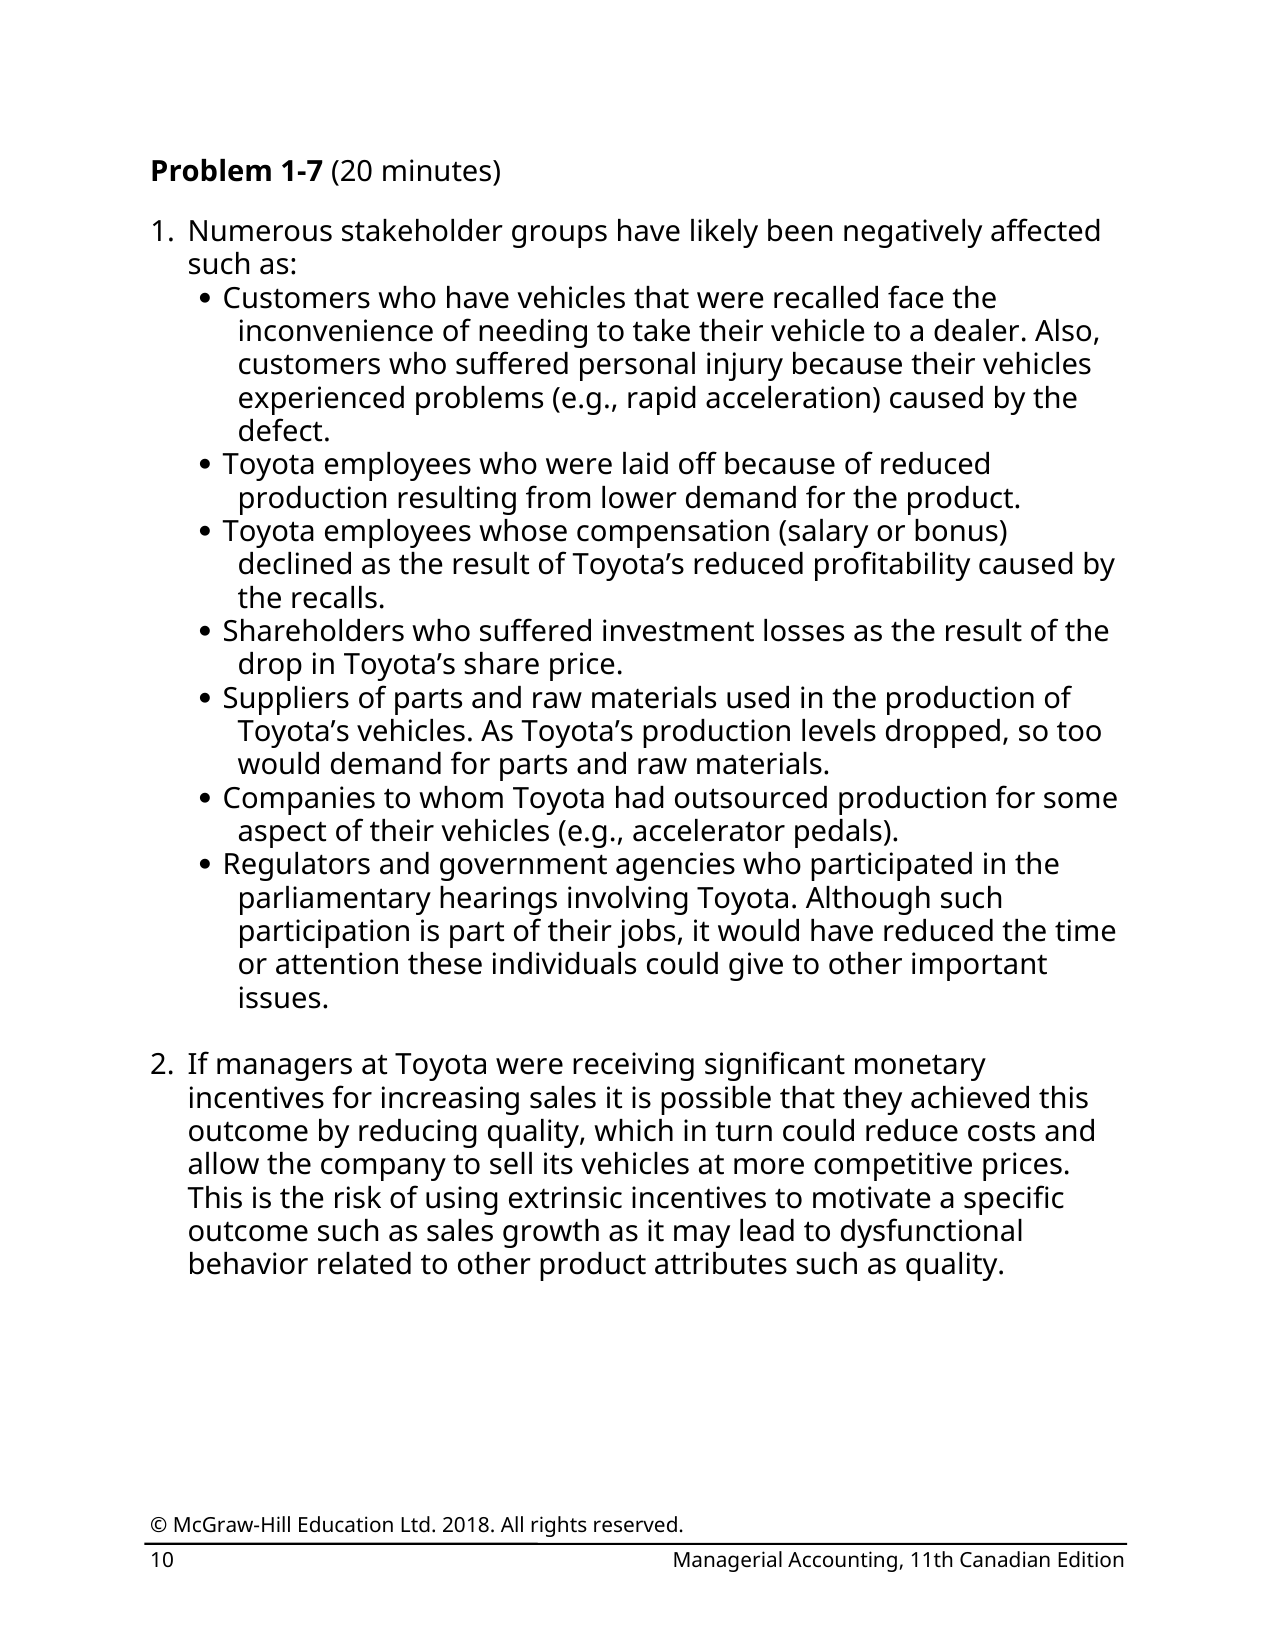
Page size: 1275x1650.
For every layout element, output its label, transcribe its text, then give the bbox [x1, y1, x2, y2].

list Customers who have vehicles that were recalled face the inconvenience of needing to take their vehicle to a dealer. Also, customers who suffered personal injury because their vehicles experienced problems (e.g., rapid acceleration) caused by the defect. [200, 281, 1125, 448]
list Suppliers of parts and raw materials used in the production of Toyota’s vehicles. As Toyota’s production levels dropped, so too would demand for parts and raw materials. [200, 681, 1125, 781]
list Regulators and government agencies who participated in the parliamentary hearings involving Toyota. Although such participation is part of their jobs, it would have reduced the time or attention these individuals could give to other important issues. [200, 848, 1125, 1015]
list Shareholders who suffered investment losses as the result of the drop in Toyota’s share price. [200, 615, 1125, 681]
text 2. If managers at Toyota were receiving significant monetary incentives for increasing sales it is possible that they achieved this outcome by reducing quality, which in turn could reduce costs and allow the company to sell its vehicles at more competitive prices. This is the risk of using extrinsic incentives to motivate a specific outcome such as sales growth as it may lead to dysfunctional behavior related to other product attributes such as quality. [150, 1048, 1125, 1281]
text Problem 1-7 (20 minutes) [150, 150, 1125, 190]
list Toyota employees who were laid off because of reduced production resulting from lower demand for the product. [200, 448, 1125, 515]
list Toyota employees whose compensation (salary or bonus) declined as the result of Toyota’s reduced profitability caused by the recalls. [200, 515, 1125, 615]
text 1. Numerous stakeholder groups have likely been negatively affected such as: [150, 215, 1125, 281]
list Companies to whom Toyota had outsourced production for some aspect of their vehicles (e.g., accelerator pedals). [200, 781, 1125, 848]
